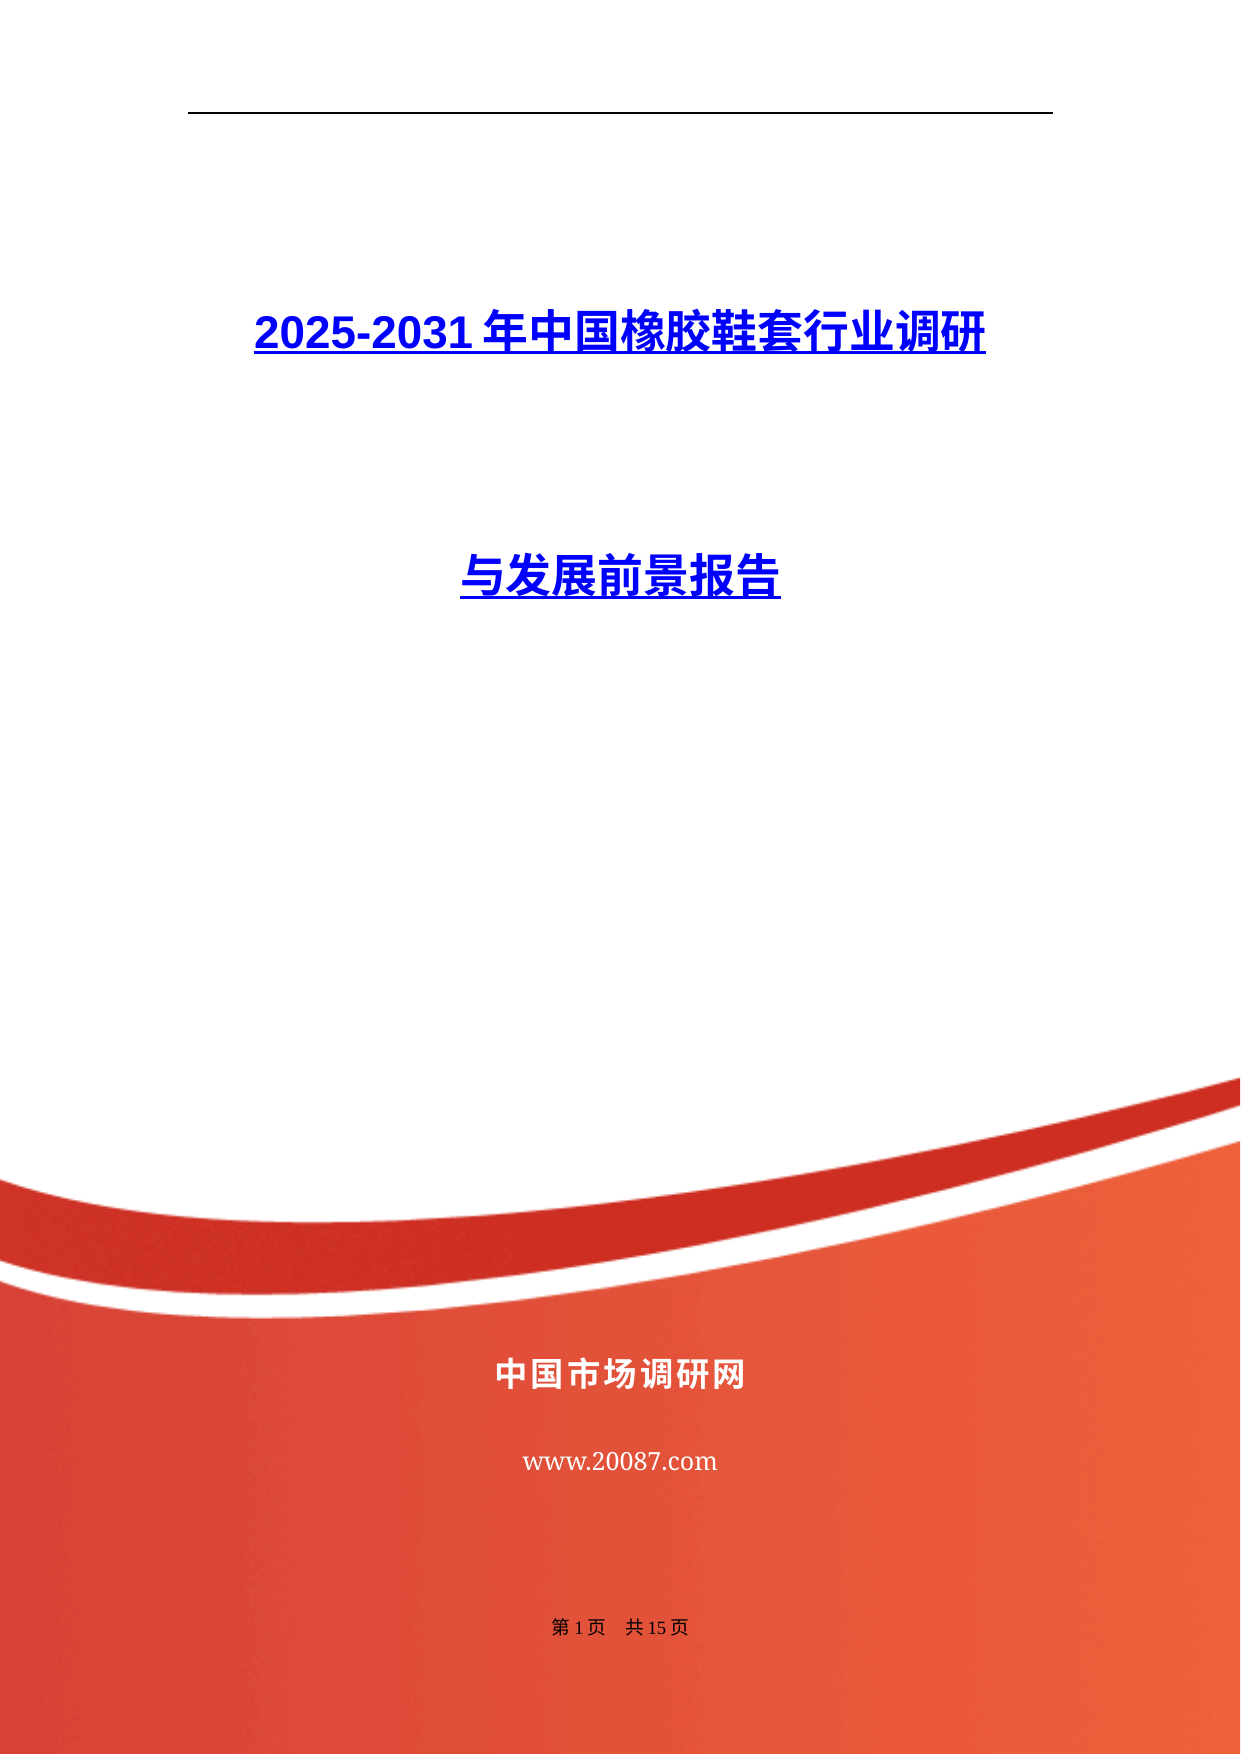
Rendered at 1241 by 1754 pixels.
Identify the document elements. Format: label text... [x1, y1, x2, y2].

picture [0, 1006, 1241, 1754]
table_header 2025-2031年中国橡胶鞋套行业调研与发展前景报告 [188, 207, 1053, 773]
subtitle 中国市场调研网 [187, 1339, 1053, 1404]
text www.20087.com [187, 1428, 1053, 1493]
